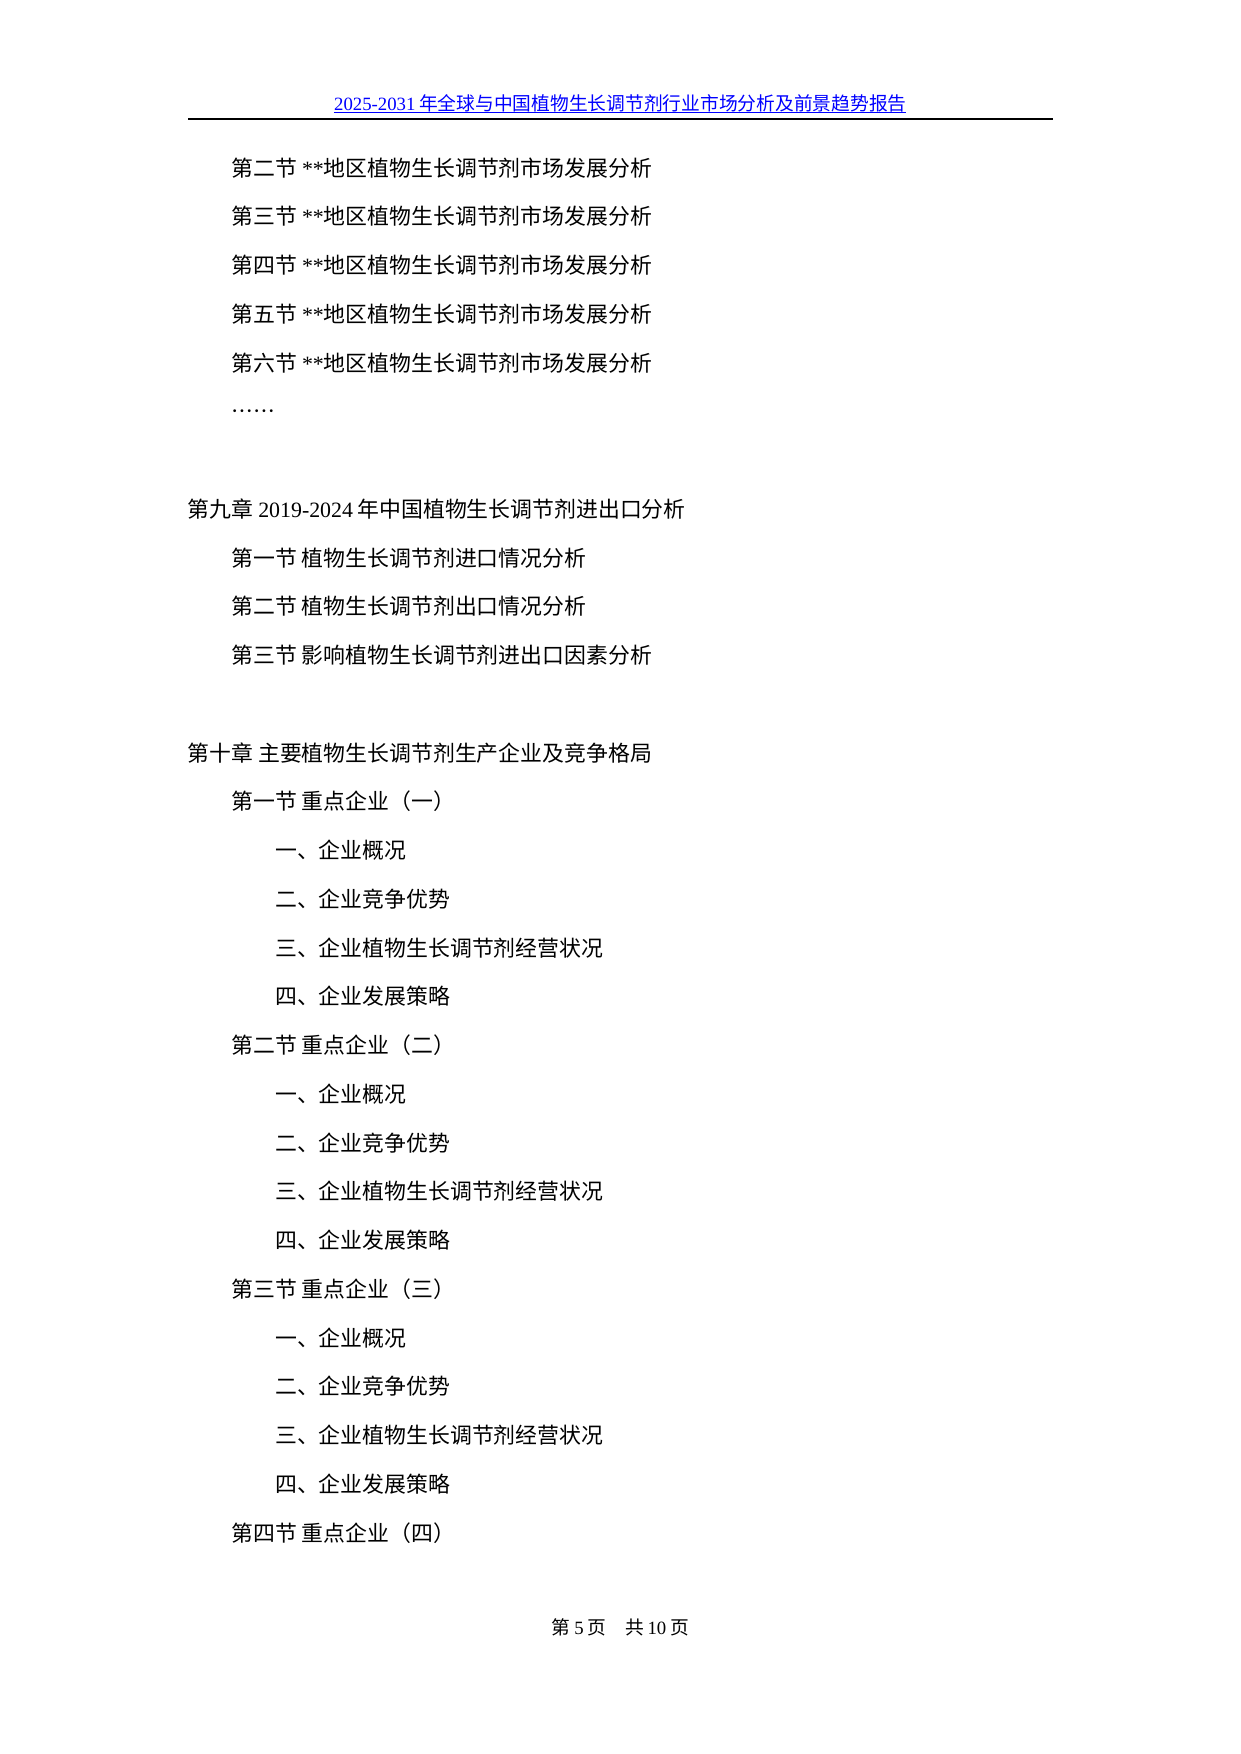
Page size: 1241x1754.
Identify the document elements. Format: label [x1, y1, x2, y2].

text [187, 150, 1053, 1548]
